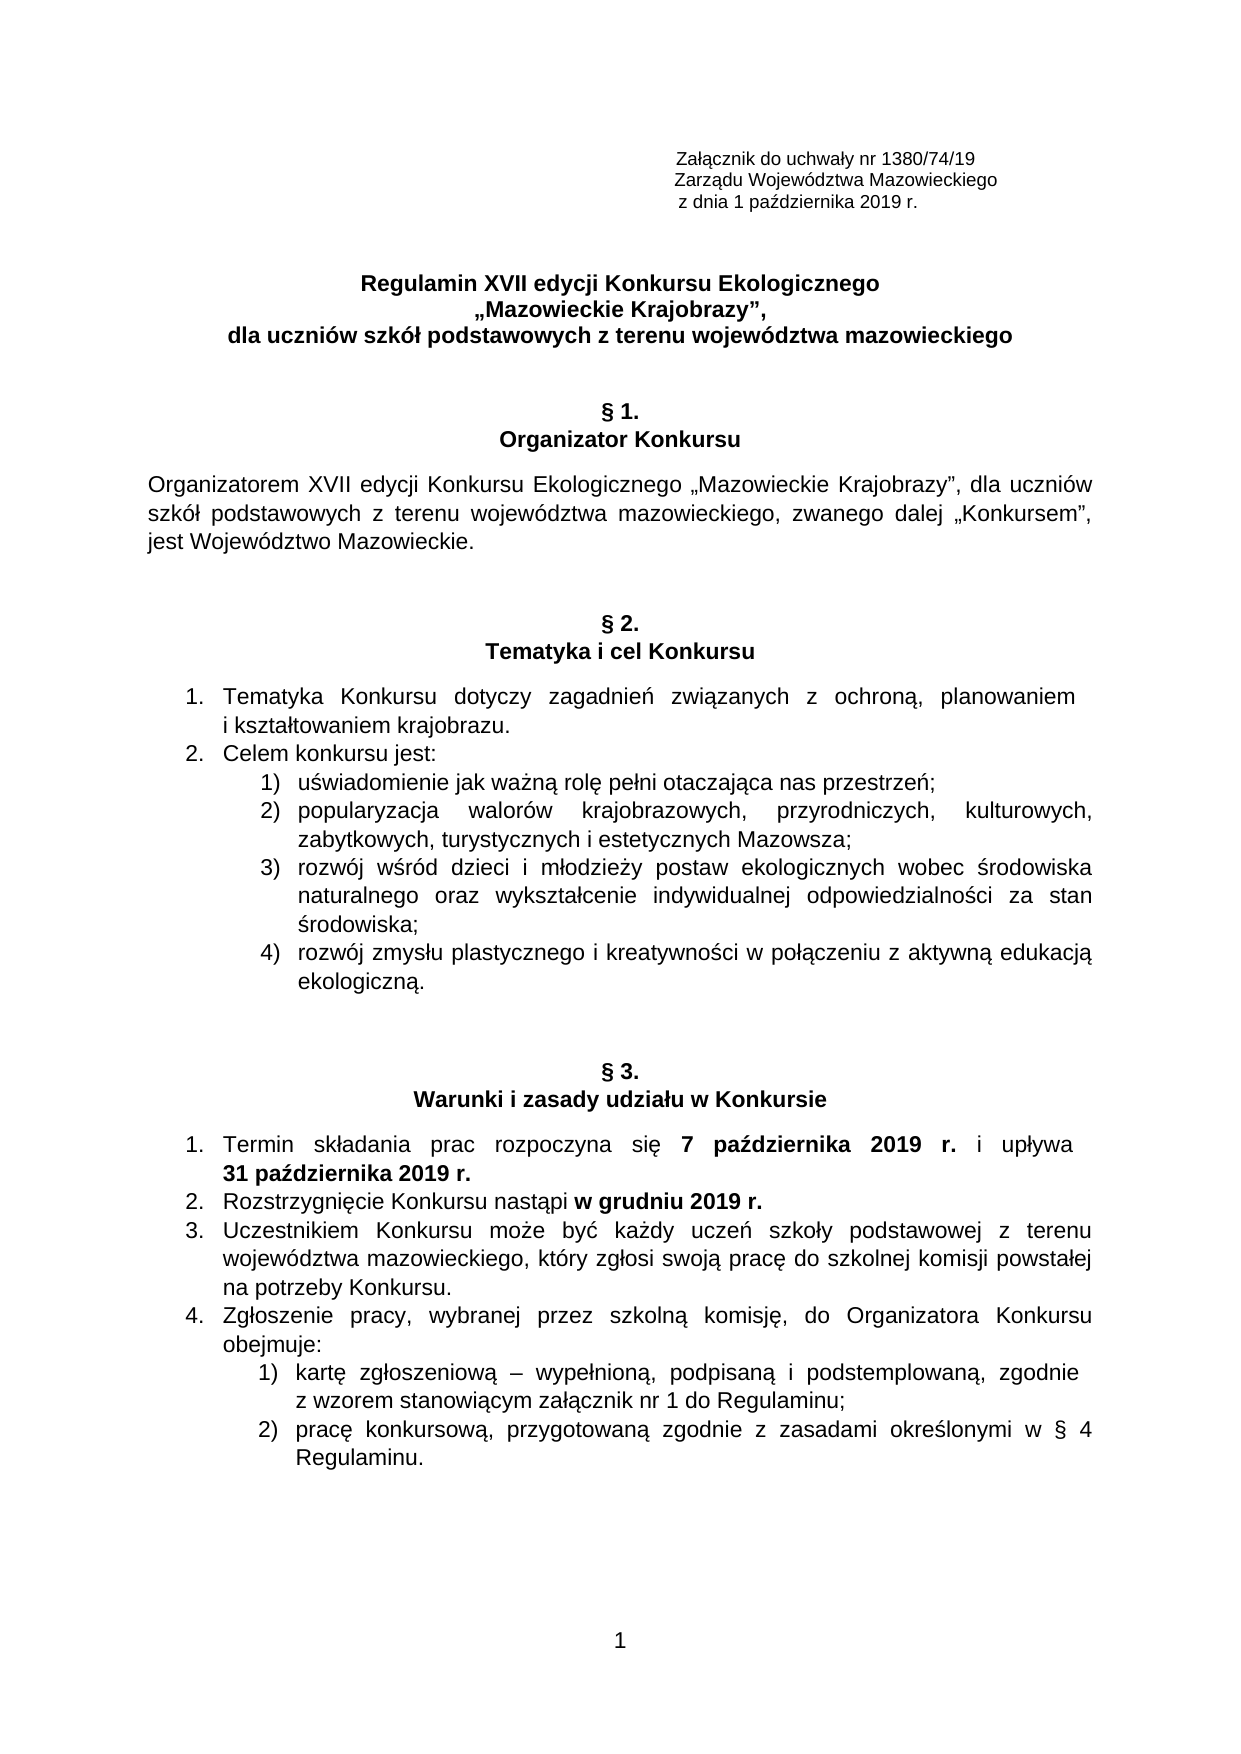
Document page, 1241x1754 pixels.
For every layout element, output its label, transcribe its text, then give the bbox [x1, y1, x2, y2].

text Organizatorem XVII edycji Konkursu Ekologicznego „Mazowieckie Krajobrazy”, dla uczniów szkół podstawowych z terenu województwa mazowieckiego, zwanego dalej „Konkursem”, jest Województwo Mazowieckie. [148, 471, 1093, 554]
subtitle Regulamin XVII edycji Konkursu Ekologicznego [148, 270, 1093, 296]
list pracę konkursową, przygotowaną zgodnie z zasadami określonymi w § 4 Regulaminu. [258, 1416, 1093, 1471]
text Organizator Konkursu [148, 426, 1093, 453]
subtitle „Mazowieckie Krajobrazy”, [148, 296, 1093, 322]
text Tematyka i cel Konkursu [148, 638, 1093, 664]
text z dnia 1 października 2019 r. [148, 191, 1093, 212]
list Tematyka Konkursu dotyczy zagadnień związanych z ochroną, planowaniem i kształtowaniem krajobrazu. [185, 683, 1093, 738]
list Termin składania prac rozpoczyna się 7 października 2019 r. i upływa 31 października 2019 r. [185, 1131, 1093, 1186]
text Załącznik do uchwały nr 1380/74/19 [148, 148, 1093, 169]
list Uczestnikiem Konkursu może być każdy uczeń szkoły podstawowej z terenu województwa mazowieckiego, który zgłosi swoją pracę do szkolnej komisji powstałej na potrzeby Konkursu. [185, 1217, 1093, 1300]
list uświadomienie jak ważną rolę pełni otaczająca nas przestrzeń; [260, 769, 1093, 795]
list rozwój zmysłu plastycznego i kreatywności w połączeniu z aktywną edukacją ekologiczną. [260, 939, 1093, 994]
subtitle § 2. [148, 610, 1093, 636]
list rozwój wśród dzieci i młodzieży postaw ekologicznych wobec środowiska naturalnego oraz wykształcenie indywidualnej odpowiedzialności za stan środowiska; [260, 854, 1093, 937]
list kartę zgłoszeniową – wypełnioną, podpisaną i podstemplowaną, zgodnie z wzorem stanowiącym załącznik nr 1 do Regulaminu; [258, 1359, 1093, 1414]
list Celem konkursu jest: [185, 740, 1093, 767]
text Zarządu Województwa Mazowieckiego [148, 169, 1093, 191]
list popularyzacja walorów krajobrazowych, przyrodniczych, kulturowych, zabytkowych, turystycznych i estetycznych Mazowsza; [260, 797, 1093, 852]
subtitle § 1. [148, 398, 1093, 424]
list Rozstrzygnięcie Konkursu nastąpi w grudniu 2019 r. [185, 1188, 1093, 1215]
list Zgłoszenie pracy, wybranej przez szkolną komisję, do Organizatora Konkursu obejmuje: [185, 1302, 1093, 1357]
subtitle dla uczniów szkół podstawowych z terenu województwa mazowieckiego [148, 322, 1093, 349]
text Warunki i zasady udziału w Konkursie [148, 1086, 1093, 1113]
subtitle § 3. [148, 1058, 1093, 1084]
